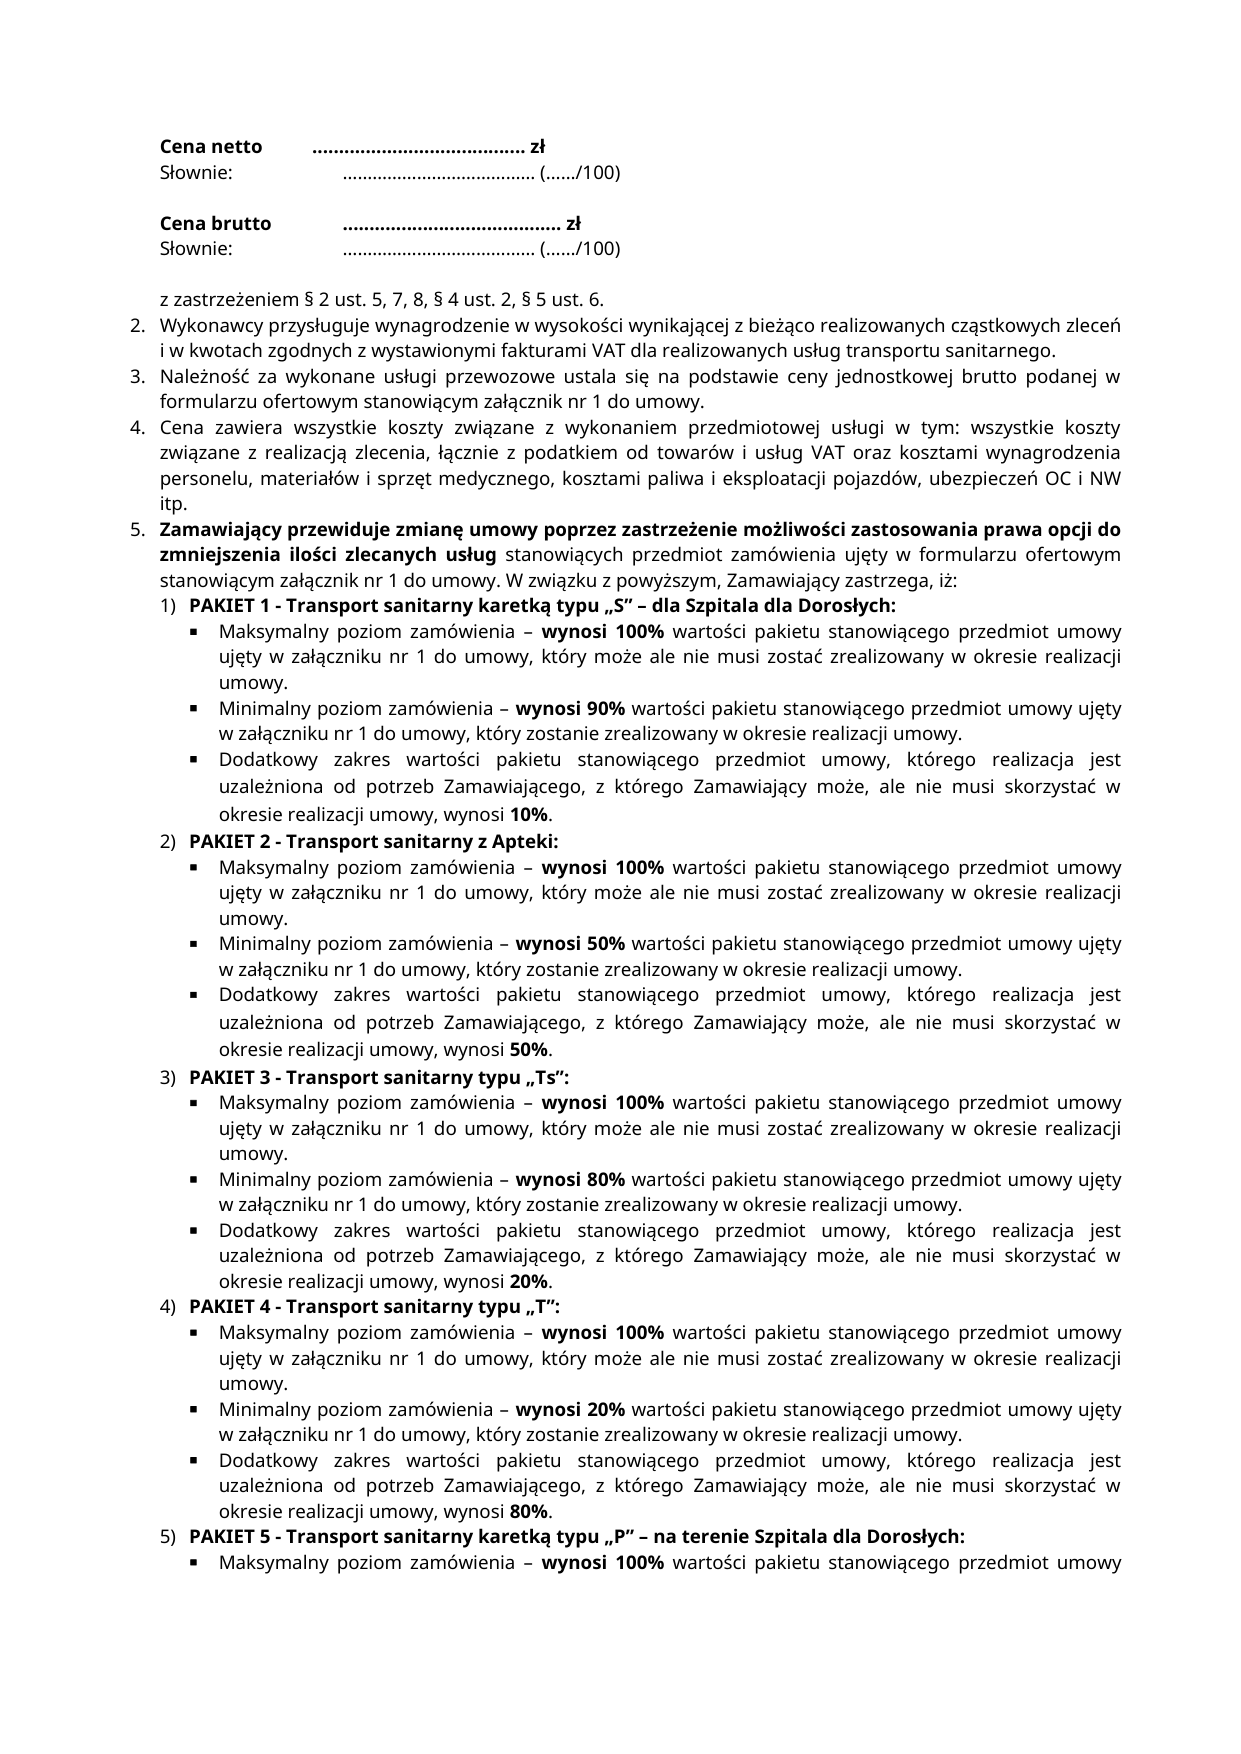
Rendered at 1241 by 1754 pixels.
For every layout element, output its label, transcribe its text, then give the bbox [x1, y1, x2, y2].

list Minimalny poziom zamówienia – wynosi 90% wartości pakietu stanowiącego przedmiot umowy ujęty w załączniku nr 1 do umowy, który zostanie zrealizowany w okresie realizacji umowy. [189, 695, 1122, 746]
list Cena zawiera wszystkie koszty związane z wykonaniem przedmiotowej usługi w tym: wszystkie koszty związane z realizacją zlecenia, łącznie z podatkiem od towarów i usług VAT oraz kosztami wynagrodzenia personelu, materiałów i sprzęt medycznego, kosztami paliwa i eksploatacji pojazdów, ubezpieczeń OC i NW itp. [130, 414, 1122, 516]
list Dodatkowy zakres wartości pakietu stanowiącego przedmiot umowy, którego realizacja jest uzależniona od potrzeb Zamawiającego, z którego Zamawiający może, ale nie musi skorzystać w okresie realizacji umowy, wynosi 80%. [189, 1447, 1122, 1523]
list PAKIET 3 - Transport sanitarny typu „Ts”: [159, 1064, 1122, 1089]
list Wykonawcy przysługuje wynagrodzenie w wysokości wynikającej z bieżąco realizowanych cząstkowych zleceń i w kwotach zgodnych z wystawionymi fakturami VAT dla realizowanych usług transportu sanitarnego. [130, 312, 1122, 363]
list PAKIET 5 - Transport sanitarny karetką typu „P” – na terenie Szpitala dla Dorosłych: [159, 1523, 1122, 1549]
text Słownie: ………………………………… (……/100) [159, 236, 1122, 261]
list Dodatkowy zakres wartości pakietu stanowiącego przedmiot umowy, którego realizacja jest uzależniona od potrzeb Zamawiającego, z którego Zamawiający może, ale nie musi skorzystać w okresie realizacji umowy, wynosi 10%. [189, 746, 1122, 826]
text z zastrzeżeniem § 2 ust. 5, 7, 8, § 4 ust. 2, § 5 ust. 6. [159, 287, 1122, 312]
list PAKIET 2 - Transport sanitarny z Apteki: [159, 828, 1122, 854]
list PAKIET 4 - Transport sanitarny typu „T”: [159, 1294, 1122, 1319]
list Dodatkowy zakres wartości pakietu stanowiącego przedmiot umowy, którego realizacja jest uzależniona od potrzeb Zamawiającego, z którego Zamawiający może, ale nie musi skorzystać w okresie realizacji umowy, wynosi 50%. [189, 982, 1122, 1062]
list Minimalny poziom zamówienia – wynosi 20% wartości pakietu stanowiącego przedmiot umowy ujęty w załączniku nr 1 do umowy, który zostanie zrealizowany w okresie realizacji umowy. [189, 1396, 1122, 1447]
list Minimalny poziom zamówienia – wynosi 50% wartości pakietu stanowiącego przedmiot umowy ujęty w załączniku nr 1 do umowy, który zostanie zrealizowany w okresie realizacji umowy. [189, 931, 1122, 982]
text Cena netto ........................................ zł [159, 133, 1122, 159]
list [189, 1549, 1122, 1574]
list Minimalny poziom zamówienia – wynosi 80% wartości pakietu stanowiącego przedmiot umowy ujęty w załączniku nr 1 do umowy, który zostanie zrealizowany w okresie realizacji umowy. [189, 1166, 1122, 1217]
text Cena brutto ......................................... zł [159, 210, 1122, 236]
list Należność za wykonane usługi przewozowe ustala się na podstawie ceny jednostkowej brutto podanej w formularzu ofertowym stanowiącym załącznik nr 1 do umowy. [130, 363, 1122, 414]
text Słownie: ………………………………… (……/100) [159, 159, 1122, 184]
list PAKIET 1 - Transport sanitarny karetką typu „S” – dla Szpitala dla Dorosłych: [159, 593, 1122, 618]
list Zamawiający przewiduje zmianę umowy poprzez zastrzeżenie możliwości zastosowania prawa opcji do zmniejszenia ilości zlecanych usług stanowiących przedmiot zamówienia ujęty w formularzu ofertowym stanowiącym załącznik nr 1 do umowy. W związku z powyższym, Zamawiający zastrzega, iż: [130, 516, 1122, 593]
